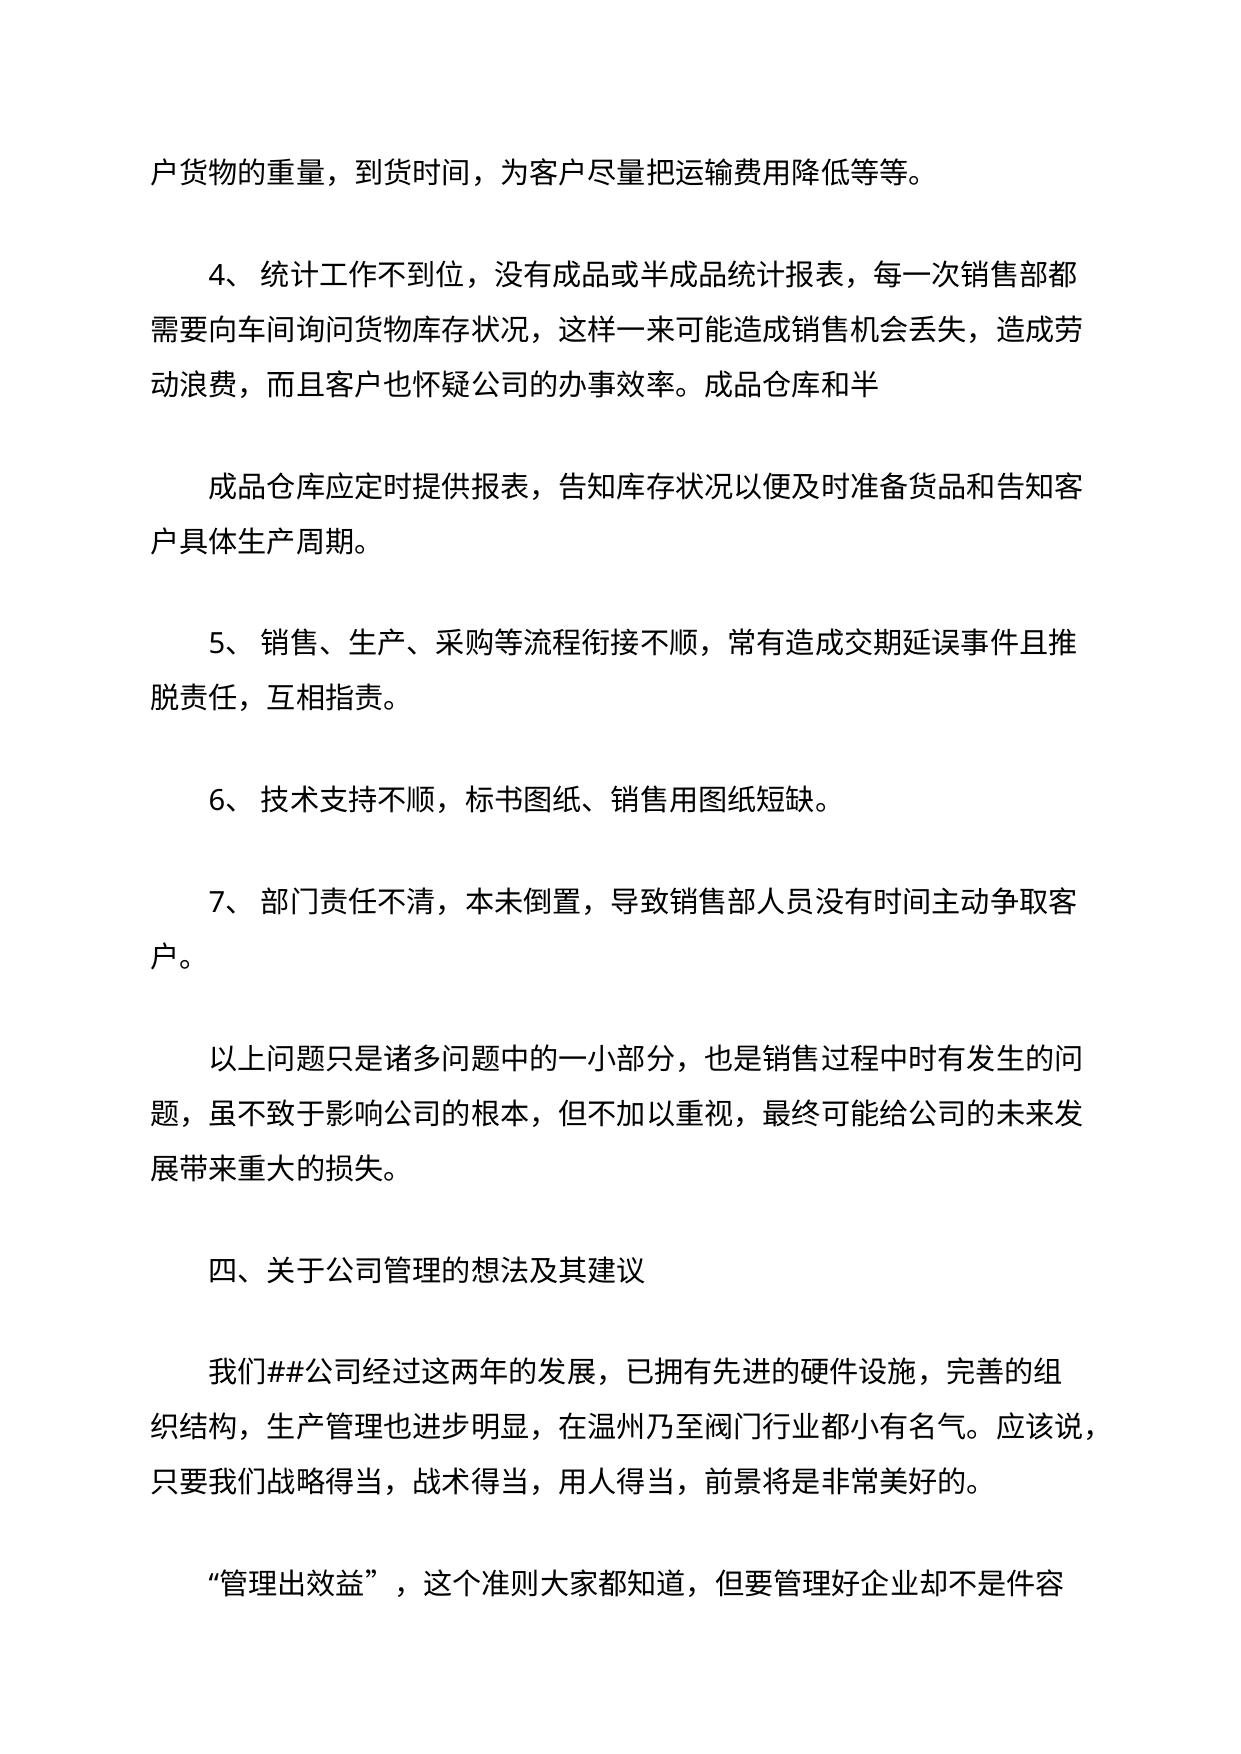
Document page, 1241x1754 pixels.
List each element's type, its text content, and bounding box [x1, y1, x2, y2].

text 6、 技术支持不顺，标书图纸、销售用图纸短缺。 [150, 777, 1090, 819]
text 7、 部门责任不清，本未倒置，导致销售部人员没有时间主动争取客户。 [150, 879, 1090, 976]
text 以上问题只是诸多问题中的一小部分，也是销售过程中时有发生的问题，虽不致于影响公司的根本，但不加以重视，最终可能给公司的未来发展带来重大的损失。 [150, 1036, 1090, 1188]
text 成品仓库应定时提供报表，告知库存状况以便及时准备货品和告知客户具体生产周期。 [150, 463, 1090, 561]
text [150, 1561, 1090, 1603]
text 我们##公司经过这两年的发展，已拥有先进的硬件设施，完善的组织结构，生产管理也进步明显，在温州乃至阀门行业都小有名气。应该说，只要我们战略得当，战术得当，用人得当，前景将是非常美好的。 [150, 1349, 1090, 1501]
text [150, 150, 1090, 192]
text 5、 销售、生产、采购等流程衔接不顺，常有造成交期延误事件且推脱责任，互相指责。 [150, 620, 1090, 717]
text 4、 统计工作不到位，没有成品或半成品统计报表，每一次销售部都需要向车间询问货物库存状况，这样一来可能造成销售机会丢失，造成劳动浪费，而且客户也怀疑公司的办事效率。成品仓库和半 [150, 252, 1090, 404]
text 四、关于公司管理的想法及其建议 [150, 1247, 1090, 1289]
